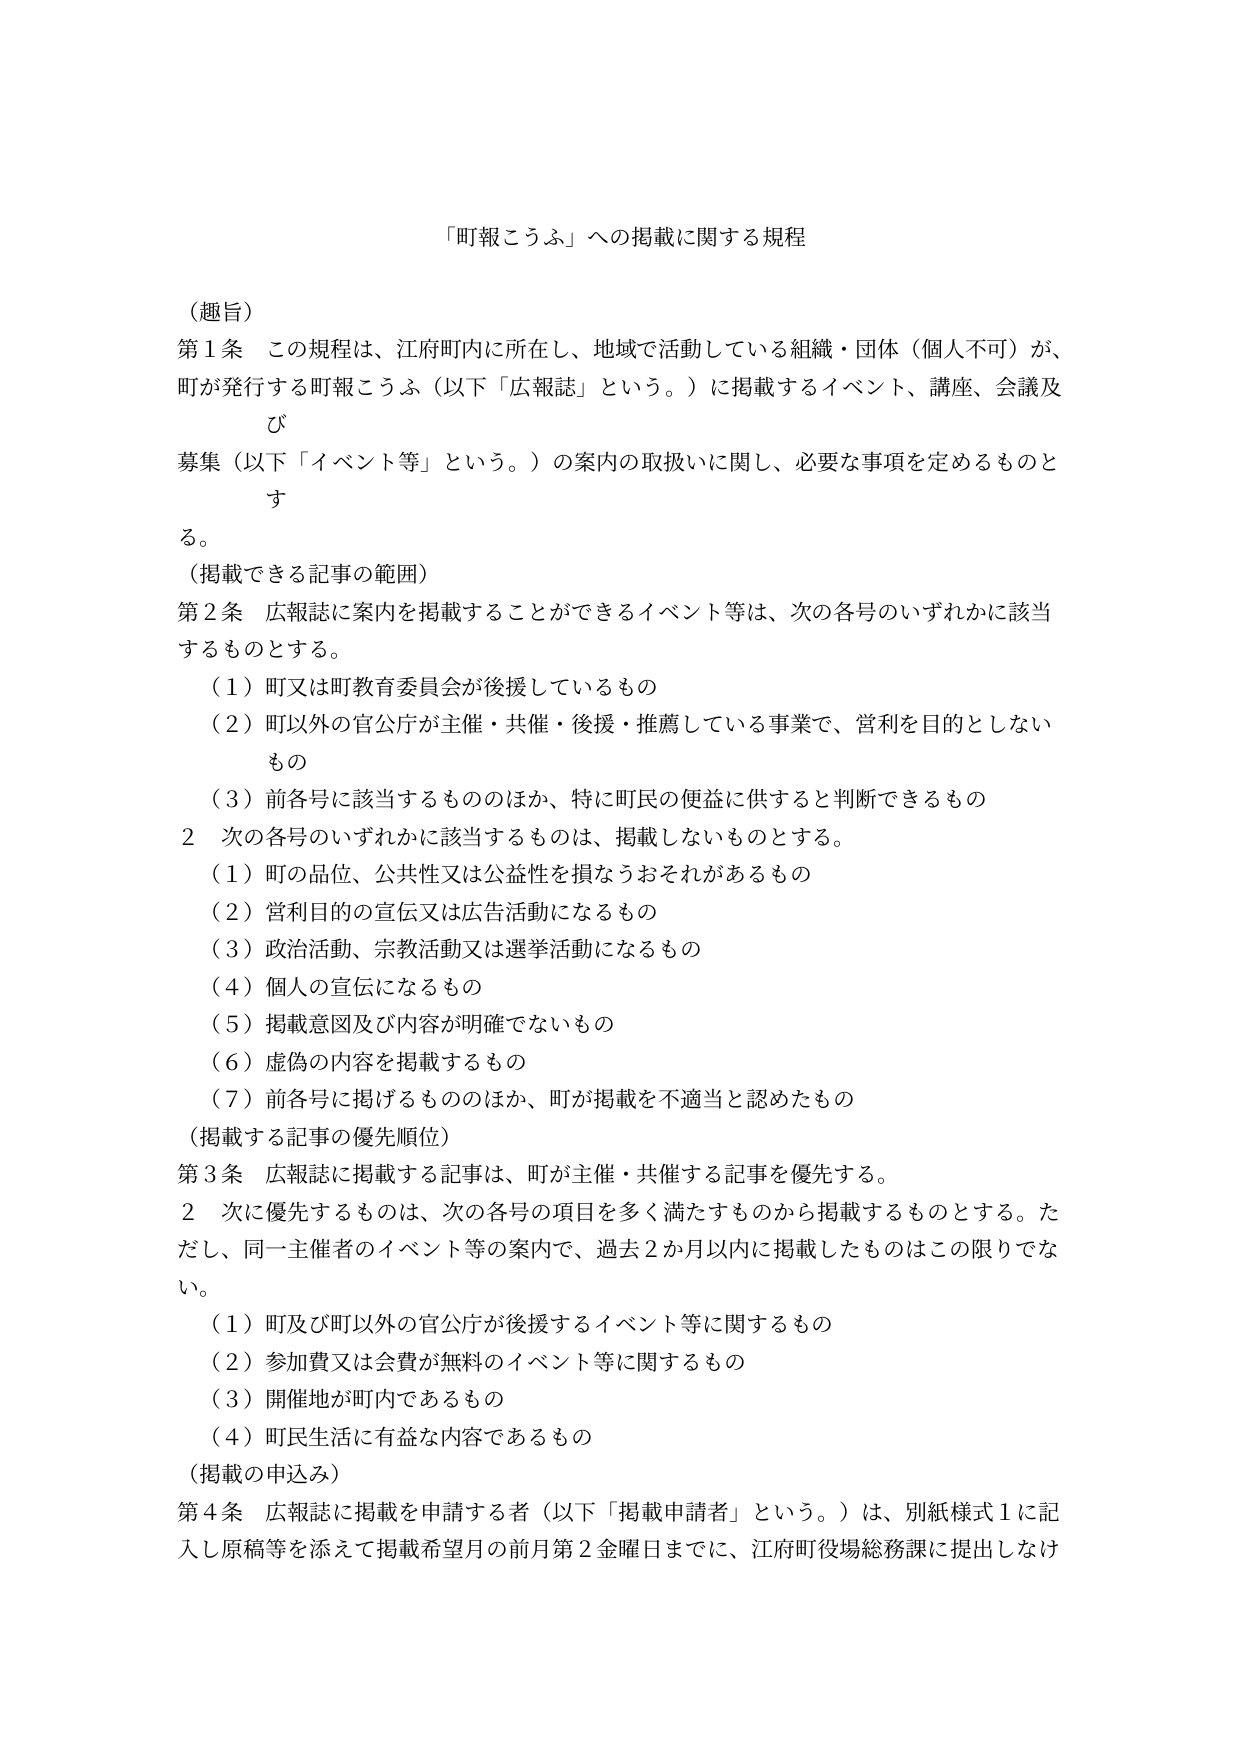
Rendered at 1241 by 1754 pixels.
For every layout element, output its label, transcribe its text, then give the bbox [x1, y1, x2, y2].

text （３）政治活動、宗教活動又は選挙活動になるもの [177, 929, 1063, 967]
text （掲載できる記事の範囲） [177, 554, 1063, 592]
text （掲載の申込み） [177, 1454, 1063, 1492]
text （５）掲載意図及び内容が明確でないもの [177, 1004, 1063, 1042]
text （４）町民生活に有益な内容であるもの [177, 1417, 1063, 1454]
text （７）前各号に掲げるもののほか、町が掲載を不適当と認めたもの [177, 1079, 1063, 1117]
text 第３条 広報誌に掲載する記事は、町が主催・共催する記事を優先する。 [177, 1154, 1063, 1192]
text （２）営利目的の宣伝又は広告活動になるもの [177, 892, 1063, 929]
text （３）開催地が町内であるもの [177, 1379, 1063, 1417]
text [177, 1492, 1063, 1567]
text （掲載する記事の優先順位） [177, 1117, 1063, 1154]
text 第２条 広報誌に案内を掲載することができるイベント等は、次の各号のいずれかに該当 [177, 592, 1063, 629]
text ２ 次の各号のいずれかに該当するものは、掲載しないものとする。 [177, 817, 1063, 854]
text （趣旨） [177, 292, 1063, 329]
text （１）町の品位、公共性又は公益性を損なうおそれがあるもの [177, 854, 1063, 892]
text 「町報こうふ」への掲載に関する規程 [177, 217, 1063, 254]
text するものとする。 [177, 629, 1063, 667]
text （６）虚偽の内容を掲載するもの [199, 1042, 1063, 1079]
text （４）個人の宣伝になるもの [177, 967, 1063, 1004]
text 募集（以下「イベント等」という。）の案内の取扱いに関し、必要な事項を定めるものとす [177, 442, 1063, 517]
text もの [265, 742, 1063, 779]
text （３）前各号に該当するもののほか、特に町民の便益に供すると判断できるもの [177, 779, 1063, 817]
text ２ 次に優先するものは、次の各号の項目を多く満たすものから掲載するものとする。ただし、同一主催者のイベント等の案内で、過去２か月以内に掲載したものはこの限りでない。 [177, 1192, 1063, 1304]
text （１）町又は町教育委員会が後援しているもの [177, 667, 1063, 704]
text （２）参加費又は会費が無料のイベント等に関するもの [177, 1342, 1063, 1379]
text 第１条 この規程は、江府町内に所在し、地域で活動している組織・団体（個人不可）が、 [177, 329, 1063, 367]
text 町が発行する町報こうふ（以下「広報誌」という。）に掲載するイベント、講座、会議及び [177, 367, 1063, 442]
text （２）町以外の官公庁が主催・共催・後援・推薦している事業で、営利を目的としない [177, 704, 1063, 742]
text （１）町及び町以外の官公庁が後援するイベント等に関するもの [177, 1304, 1063, 1342]
text る。 [177, 517, 1063, 554]
